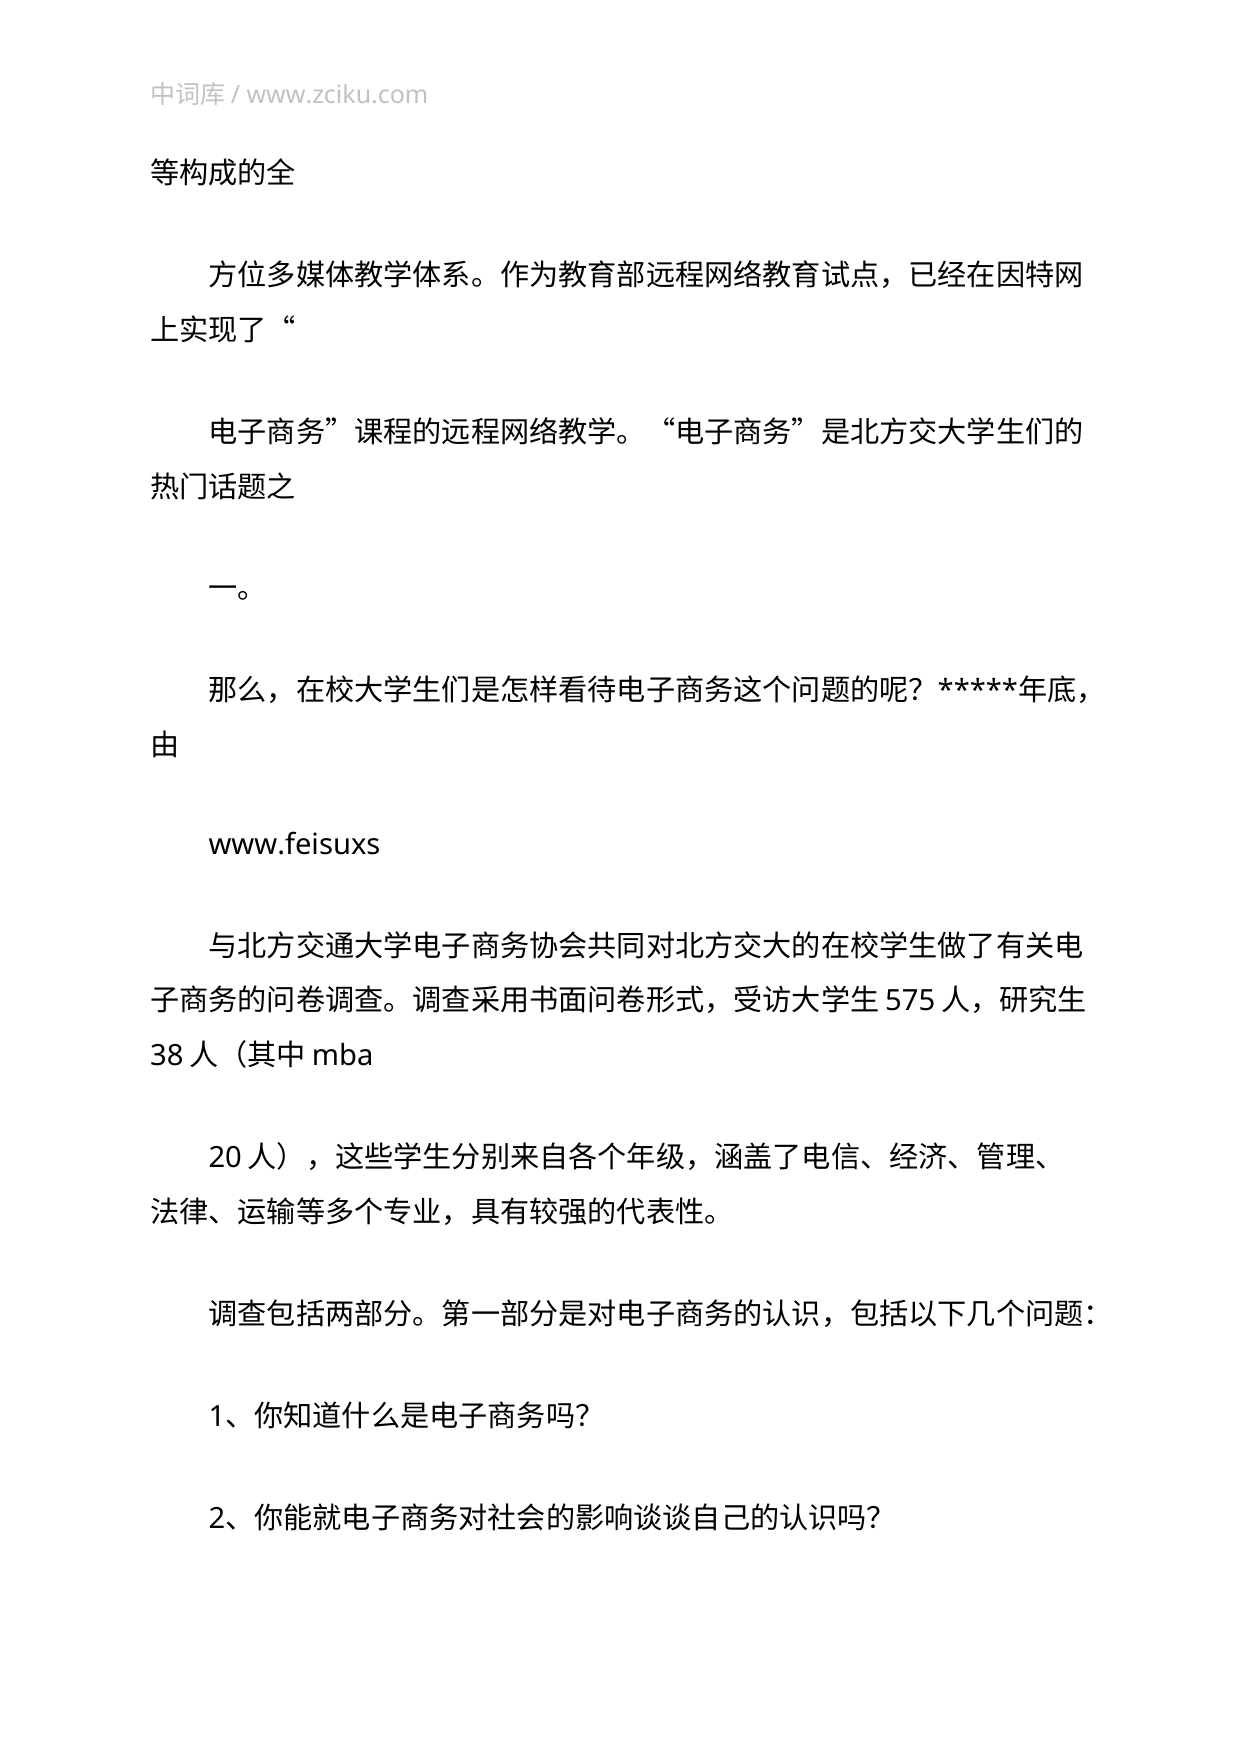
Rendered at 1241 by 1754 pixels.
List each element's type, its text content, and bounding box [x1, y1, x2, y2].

text 方位多媒体教学体系。作为教育部远程网络教育试点，已经在因特网上实现了“ [150, 252, 1090, 349]
text 20人），这些学生分别来自各个年级，涵盖了电信、经济、管理、法律、运输等多个专业，具有较强的代表性。 [150, 1134, 1090, 1231]
text 那么，在校大学生们是怎样看待电子商务这个问题的呢？*****年底，由 [150, 667, 1090, 764]
text www.feisuxs [150, 824, 1090, 863]
text 2、你能就电子商务对社会的影响谈谈自己的认识吗？ [150, 1494, 1090, 1537]
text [150, 150, 1090, 192]
text 与北方交通大学电子商务协会共同对北方交大的在校学生做了有关电子商务的问卷调查。调查采用书面问卷形式，受访大学生575人，研究生38人（其中mba [150, 922, 1090, 1074]
text 一。 [150, 565, 1090, 607]
text 调查包括两部分。第一部分是对电子商务的认识，包括以下几个问题： [150, 1291, 1090, 1333]
text 电子商务”课程的远程网络教学。“电子商务”是北方交大学生们的热门话题之 [150, 408, 1090, 506]
text 1、你知道什么是电子商务吗？ [150, 1392, 1090, 1435]
